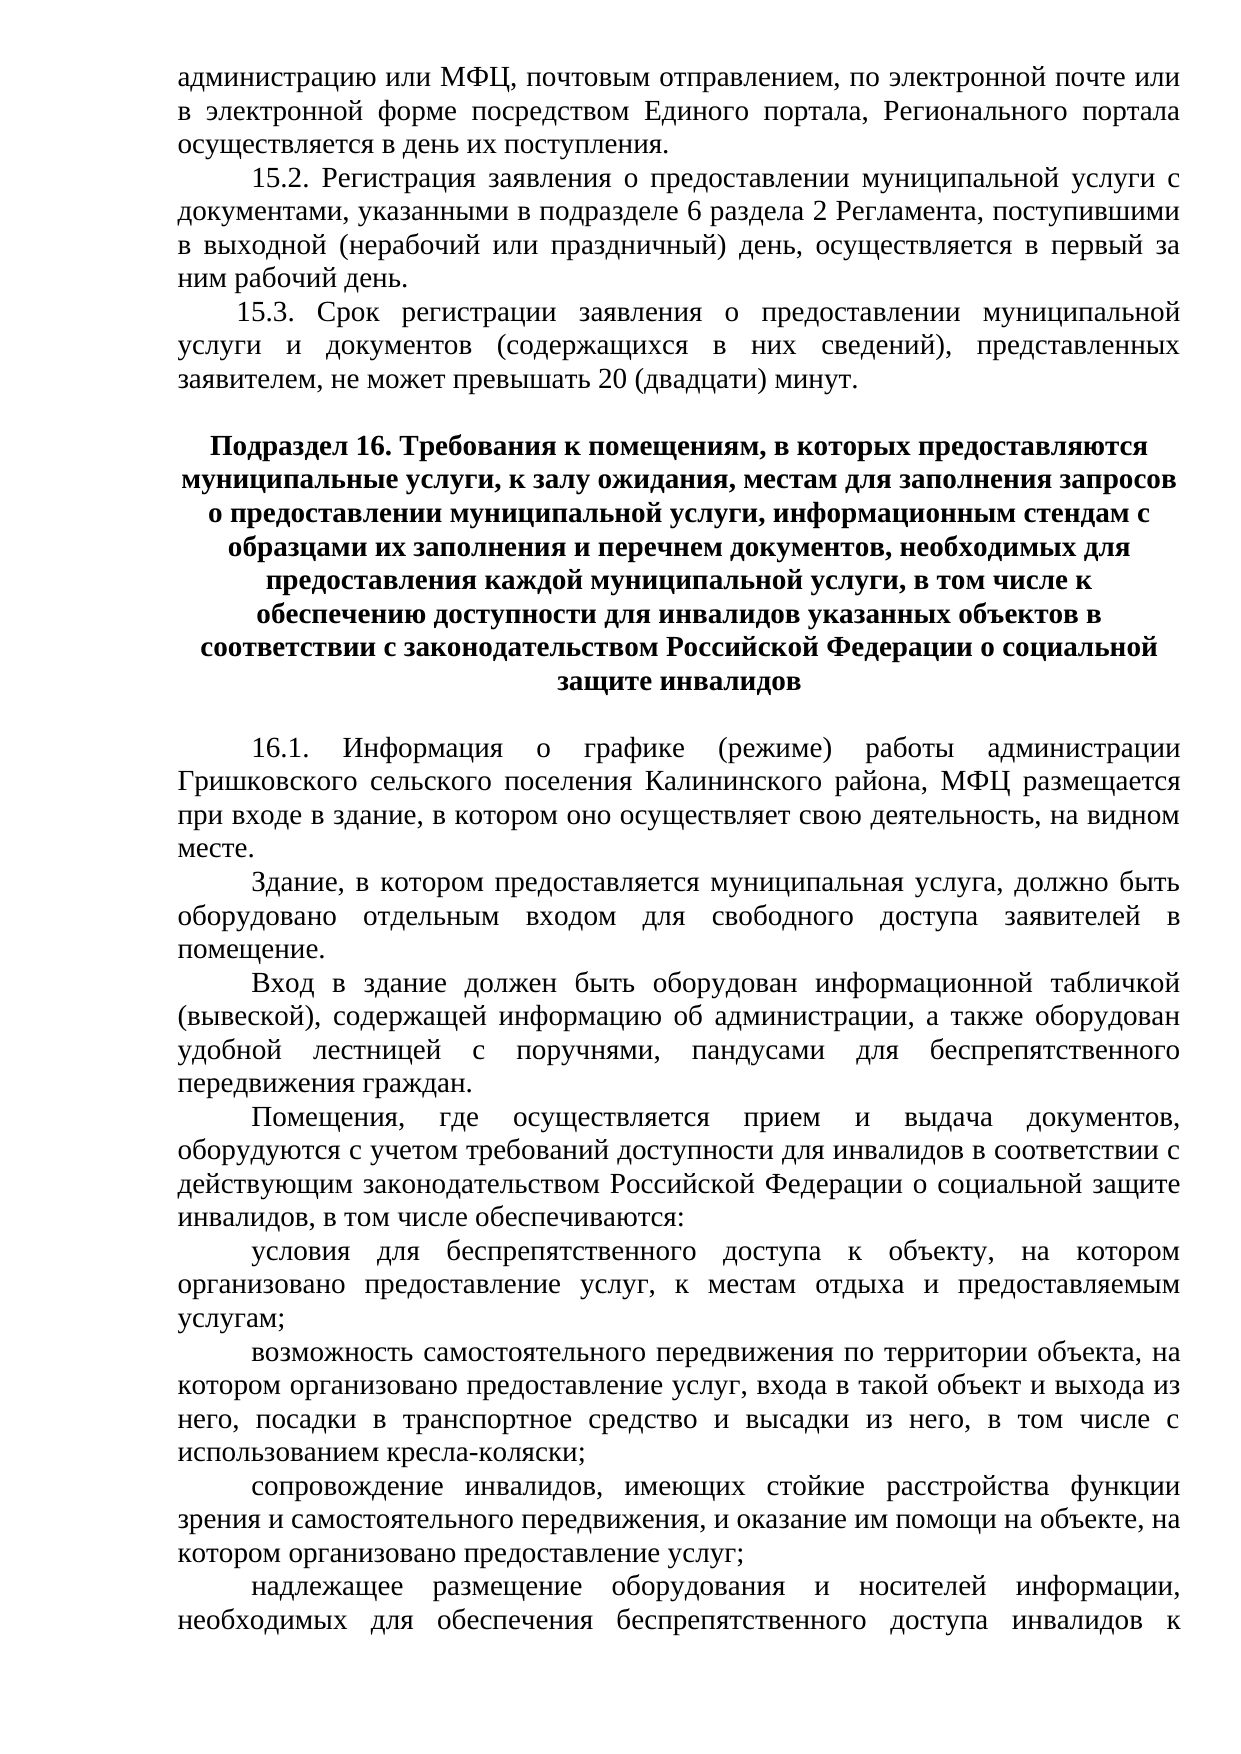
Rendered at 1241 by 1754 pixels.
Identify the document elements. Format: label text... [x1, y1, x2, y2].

text условия для беспрепятственного доступа к объекту, на котором организовано предоставление услуг, к местам отдыха и предоставляемым услугам; [177, 1233, 1181, 1334]
text образцами их заполнения и перечнем документов, необходимых для [177, 529, 1181, 562]
text обеспечению доступности для инвалидов указанных объектов в [177, 596, 1181, 629]
text Подраздел 16. Требования к помещениям, в которых предоставляются муниципальные услуги, к залу ожидания, местам для заполнения запросов о предоставлении муниципальной услуги, информационным стендам с [177, 428, 1181, 529]
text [177, 59, 1181, 160]
text Вход в здание должен быть оборудован информационной табличкой (вывеской), содержащей информацию об администрации, а также оборудован удобной лестницей с поручнями, пандусами для беспрепятственного передвижения граждан. [177, 965, 1181, 1099]
text 15.2. Регистрация заявления о предоставлении муниципальной услуги с документами, указанными в подразделе 6 раздела 2 Регламента, поступившими в выходной (нерабочий или праздничный) день, осуществляется в первый за ним рабочий день. [177, 160, 1181, 294]
text Здание, в котором предоставляется муниципальная услуга, должно быть оборудовано отдельным входом для свободного доступа заявителей в помещение. [177, 864, 1181, 965]
text предоставления каждой муниципальной услуги, в том числе к [177, 562, 1181, 596]
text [177, 1568, 1181, 1636]
text 16.1. Информация о графике (режиме) работы администрации Гришковского сельского поселения Калининского района, МФЦ размещается при входе в здание, в котором оно осуществляет свою деятельность, на видном месте. [177, 730, 1181, 864]
text возможность самостоятельного передвижения по территории объекта, на котором организовано предоставление услуг, входа в такой объект и выхода из него, посадки в транспортное средство и высадки из него, в том числе с использованием кресла-коляски; [177, 1334, 1181, 1468]
text 15.3. Срок регистрации заявления о предоставлении муниципальной услуги и документов (содержащихся в них сведений), представленных заявителем, не может превышать 20 (двадцати) минут. [177, 294, 1181, 394]
text соответствии с законодательством Российской Федерации о социальной защите инвалидов [177, 629, 1181, 696]
text сопровождение инвалидов, имеющих стойкие расстройства функции зрения и самостоятельного передвижения, и оказание им помощи на объекте, на котором организовано предоставление услуг; [177, 1468, 1181, 1568]
text Помещения, где осуществляется прием и выдача документов, оборудуются с учетом требований доступности для инвалидов в соответствии с действующим законодательством Российской Федерации о социальной защите инвалидов, в том числе обеспечиваются: [177, 1099, 1181, 1233]
